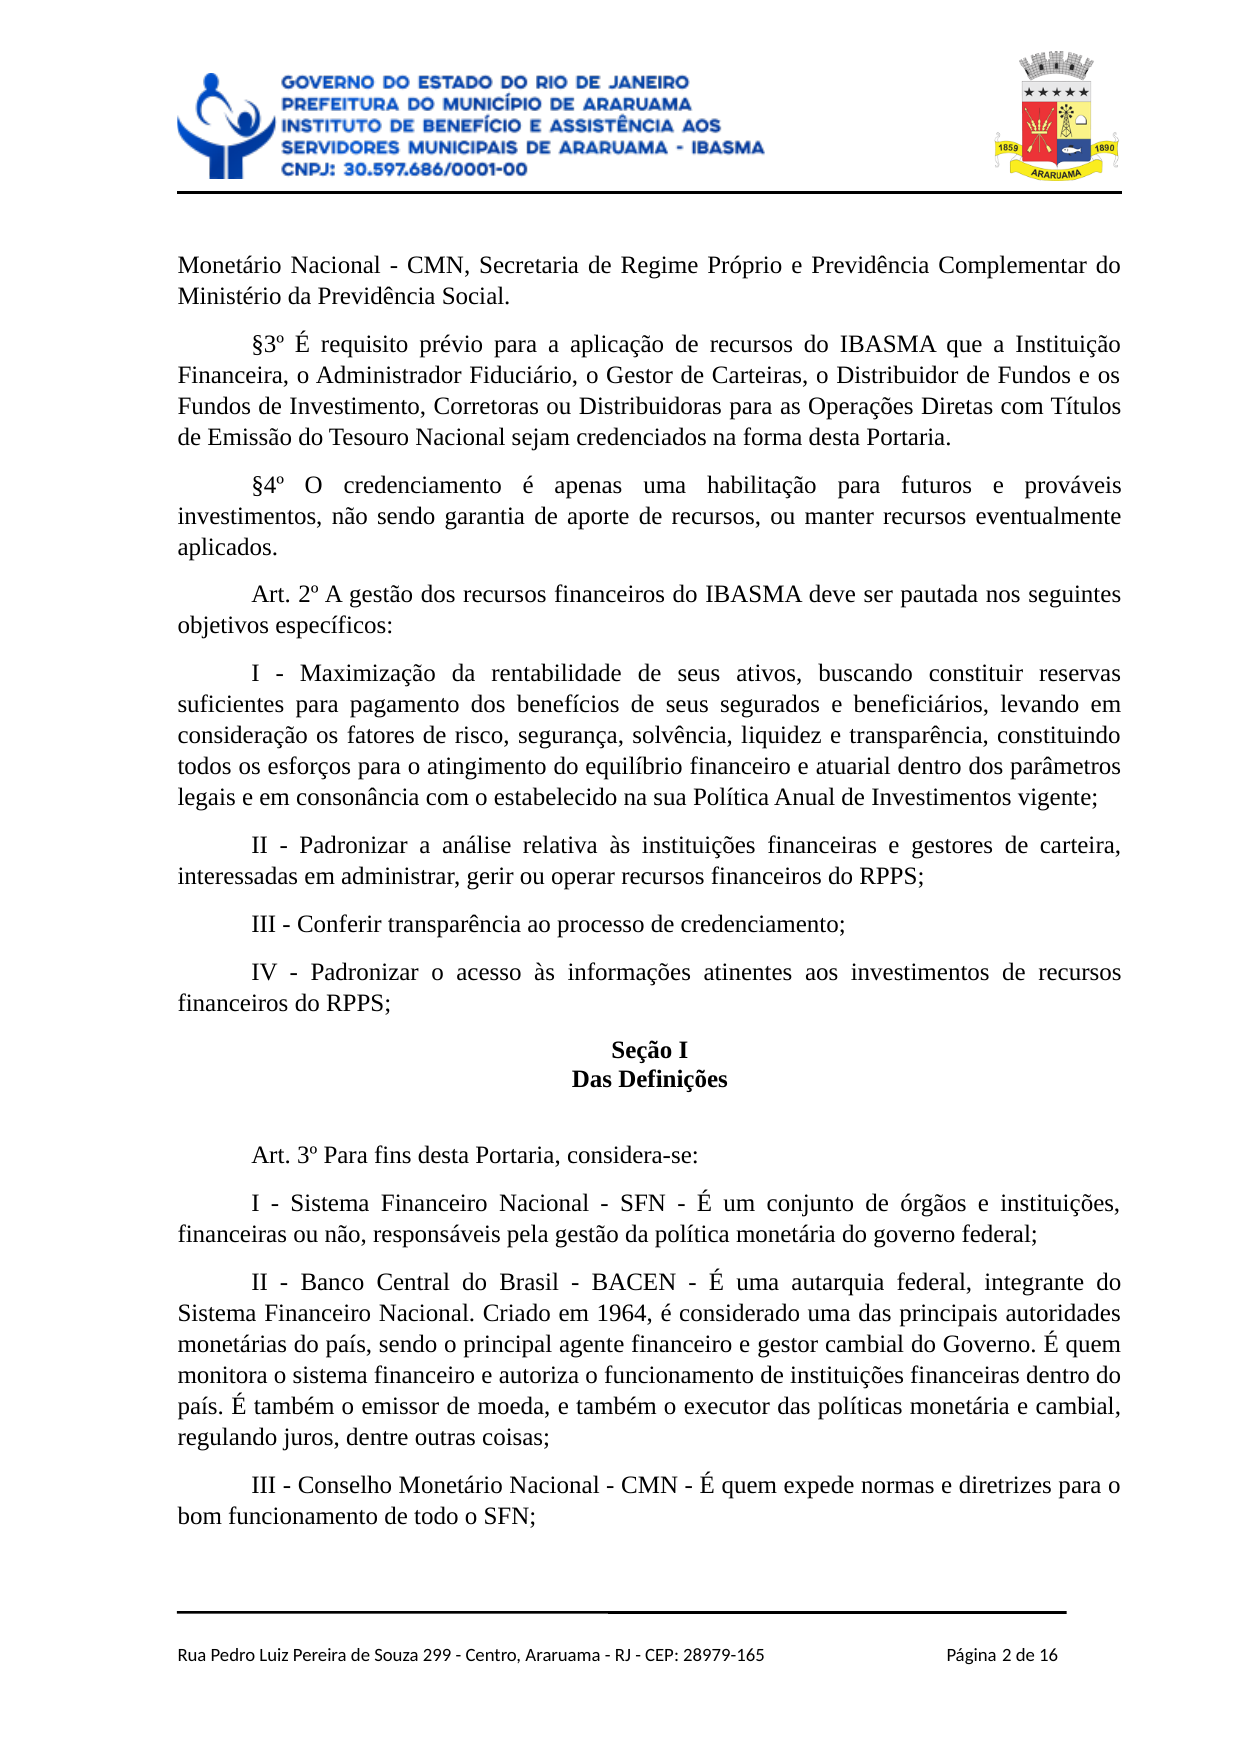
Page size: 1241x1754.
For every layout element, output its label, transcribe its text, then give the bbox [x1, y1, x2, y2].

text §3º É requisito prévio para a aplicação de recursos do IBASMA que a Instituição Financeira, o Administrador Fiduciário, o Gestor de Carteiras, o Distribuidor de Fundos e os Fundos de Investimento, Corretoras ou Distribuidoras para as Operações Diretas com Títulos de Emissão do Tesouro Nacional sejam credenciados na forma desta Portaria. [177, 329, 1122, 451]
text IV - Padronizar o acesso às informações atinentes aos investimentos de recursos financeiros do RPPS; [177, 957, 1122, 1016]
text Seção I [177, 1035, 1122, 1064]
picture [177, 73, 765, 179]
text Art. 2º A gestão dos recursos financeiros do IBASMA deve ser pautada nos seguintes objetivos específicos: [177, 579, 1122, 639]
text I - Sistema Financeiro Nacional - SFN - É um conjunto de órgãos e instituições, financeiras ou não, responsáveis pela gestão da política monetária do governo federal; [177, 1188, 1122, 1248]
text III - Conselho Monetário Nacional - CMN - É quem expede normas e diretrizes para o bom funcionamento de todo o SFN; [177, 1470, 1122, 1530]
text III - Conferir transparência ao processo de credenciamento; [177, 909, 1122, 938]
text II - Padronizar a análise relativa às instituições financeiras e gestores de carteira, interessadas em administrar, gerir ou operar recursos financeiros do RPPS; [177, 830, 1122, 890]
text §4º O credenciamento é apenas uma habilitação para futuros e prováveis investimentos, não sendo garantia de aporte de recursos, ou manter recursos eventualmente aplicados. [177, 470, 1122, 561]
text I - Maximização da rentabilidade de seus ativos, buscando constituir reservas suficientes para pagamento dos benefícios de seus segurados e beneficiários, levando em consideração os fatores de risco, segurança, solvência, liquidez e transparência, constituindo todos os esforços para o atingimento do equilíbrio financeiro e atuarial dentro dos parâmetros legais e em consonância com o estabelecido na sua Política Anual de Investimentos vigente; [177, 658, 1122, 811]
text Art. 3º Para fins desta Portaria, considera-se: [177, 1141, 1122, 1169]
text II - Banco Central do Brasil - BACEN - É uma autarquia federal, integrante do Sistema Financeiro Nacional. Criado em 1964, é considerado uma das principais autoridades monetárias do país, sendo o principal agente financeiro e gestor cambial do Governo. É quem monitora o sistema financeiro e autoriza o funcionamento de instituições financeiras dentro do país. É também o emissor de moeda, e também o executor das políticas monetária e cambial, regulando juros, dentre outras coisas; [177, 1267, 1122, 1451]
text Das Definições [177, 1064, 1122, 1093]
picture [994, 51, 1122, 181]
